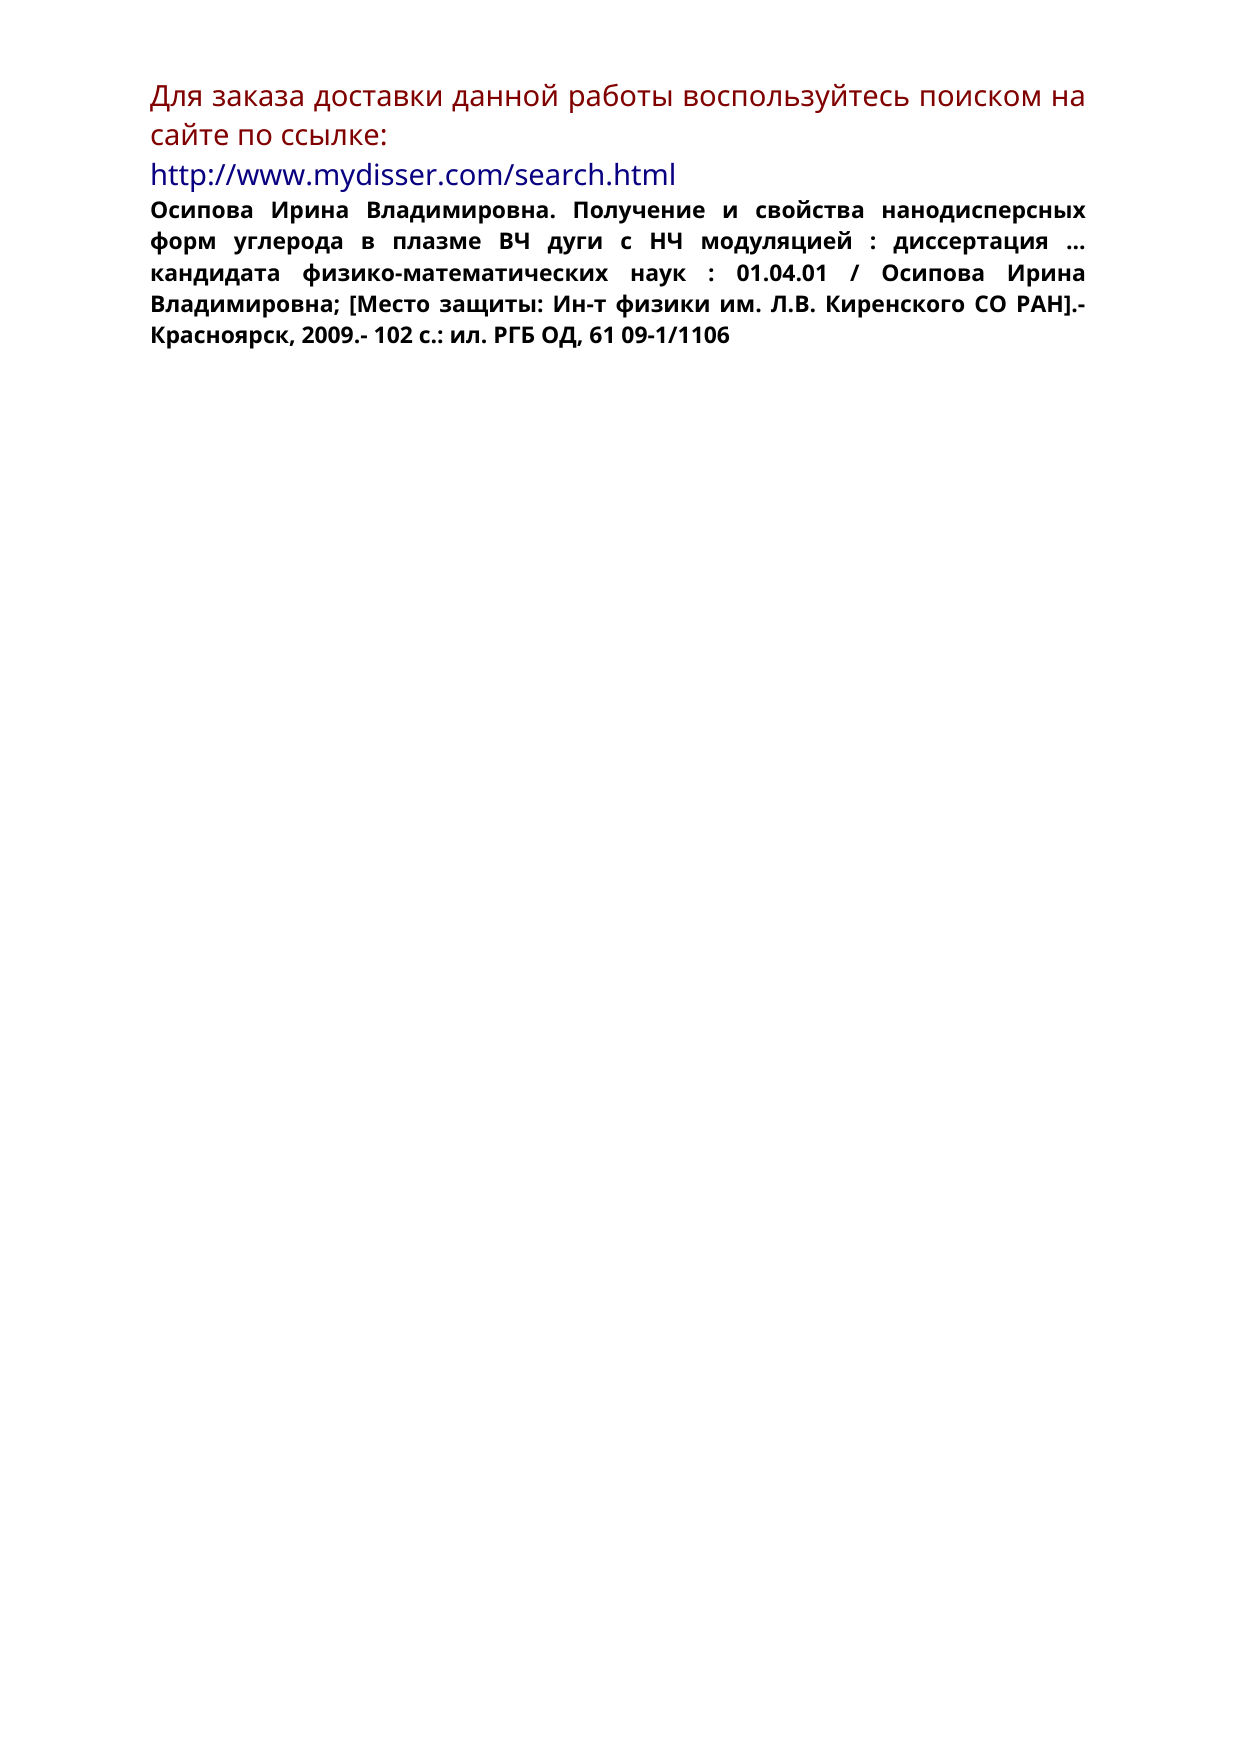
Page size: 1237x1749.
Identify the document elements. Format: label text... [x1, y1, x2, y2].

text Осипова Ирина Владимировна. Получение и свойства нанодисперсных форм углерода в плазме ВЧ дуги с НЧ модуляцией : диссертация ... кандидата физико-математических наук : 01.04.01 / Осипова Ирина Владимировна; [Место защиты: Ин-т физики им. Л.В. Киренского СО РАН].- Красноярск, 2009.- 102 с.: ил. РГБ ОД, 61 09-1/1106 [150, 194, 1086, 350]
